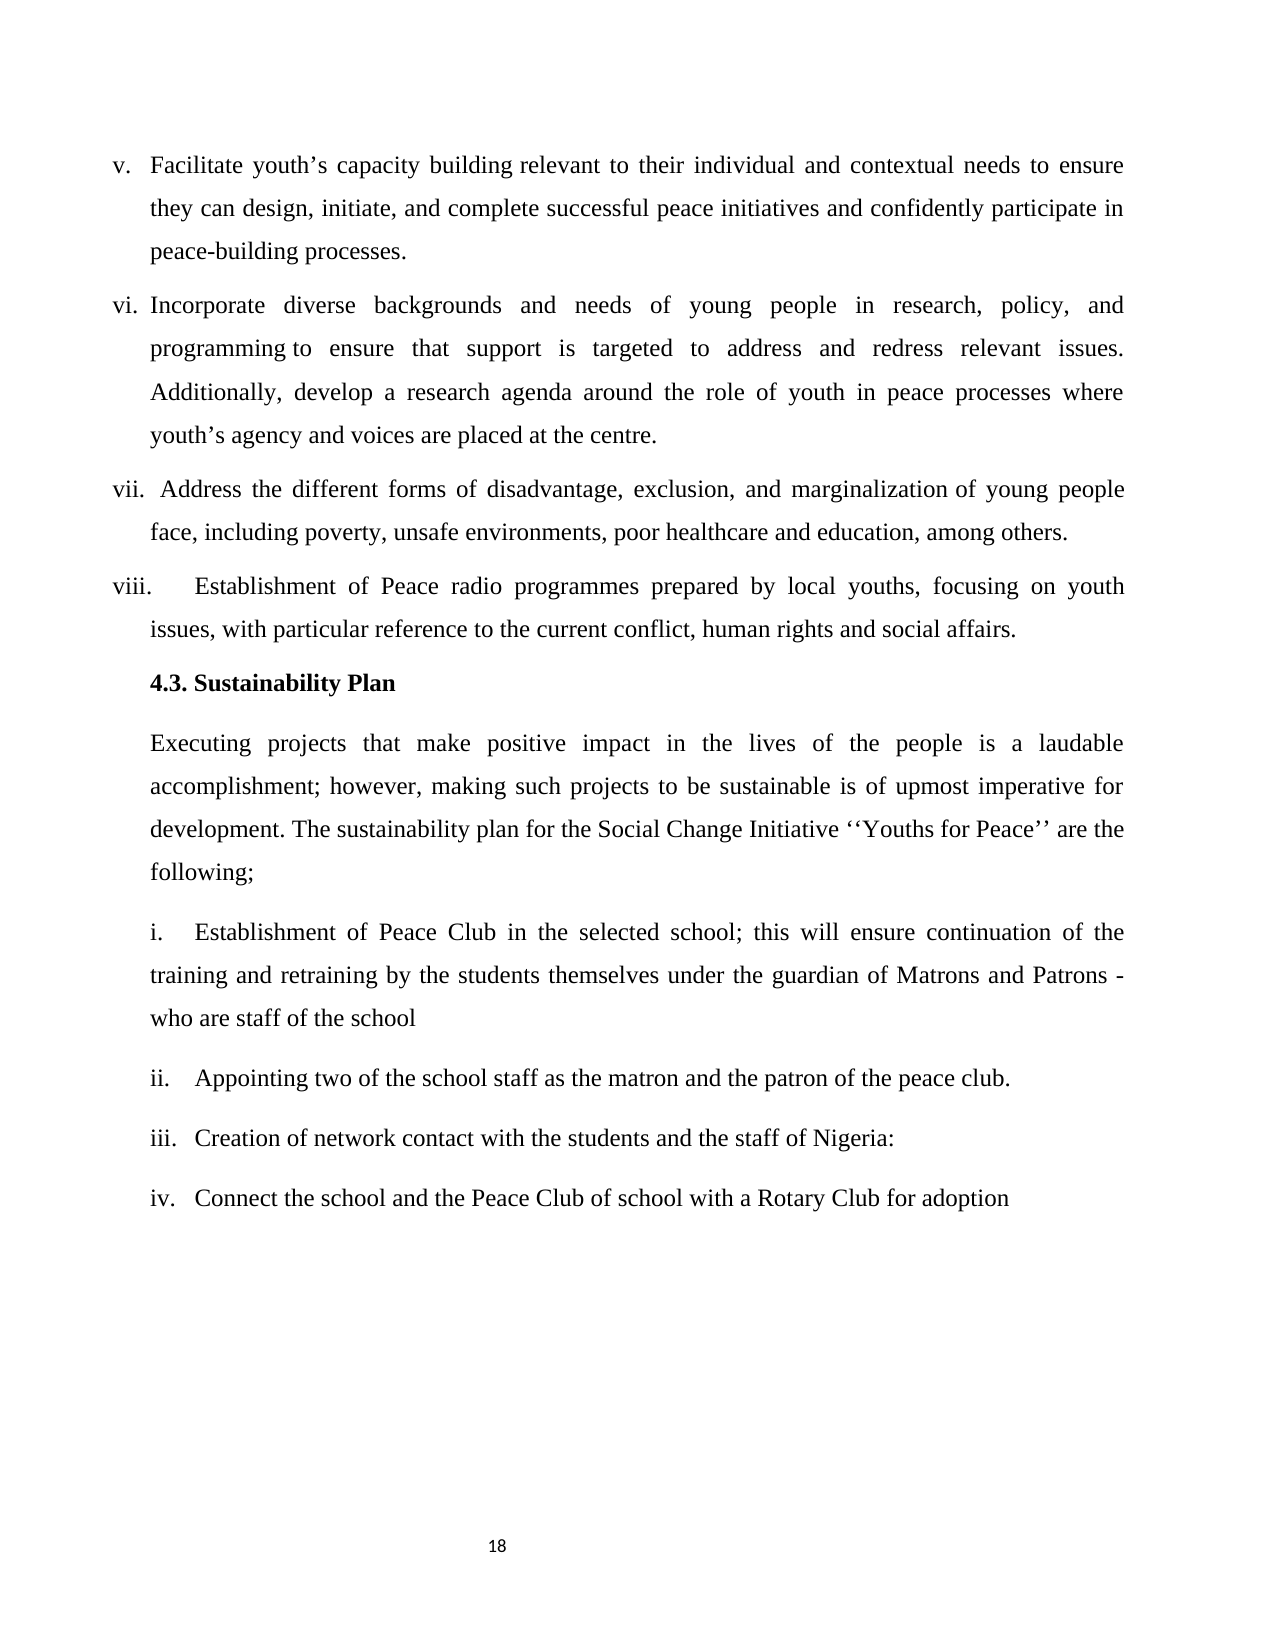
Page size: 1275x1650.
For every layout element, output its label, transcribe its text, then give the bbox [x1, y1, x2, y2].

list Establishment of Peace radio programmes prepared by local youths, focusing on youth issues, with particular reference to the current conflict, human rights and social affairs. [112, 571, 1125, 643]
list Creation of network contact with the students and the staff of Nigeria: [150, 1123, 1125, 1152]
list Appointing two of the school staff as the matron and the patron of the peace club. [150, 1063, 1125, 1092]
text Executing projects that make positive impact in the lives of the people is a laudable accomplishment; however, making such projects to be sustainable is of upmost imperative for development. The sustainability plan for the Social Change Initiative ‘‘Youths for Peace’’ are the following; [150, 728, 1125, 886]
list Facilitate youth’s capacity building relevant to their individual and contextual needs to ensure they can design, initiate, and complete successful peace initiatives and confidently participate in peace-building processes. [112, 150, 1125, 265]
list Establishment of Peace Club in the selected school; this will ensure continuation of the training and retraining by the students themselves under the guardian of Matrons and Patrons - who are staff of the school [150, 917, 1125, 1032]
list Incorporate diverse backgrounds and needs of young people in research, policy, and programming to ensure that support is targeted to address and redress relevant issues. Additionally, develop a research agenda around the role of youth in peace processes where youth’s agency and voices are placed at the centre. [112, 290, 1125, 448]
text 4.3. Sustainability Plan [150, 668, 1125, 697]
list Address the different forms of disadvantage, exclusion, and marginalization of young people face, including poverty, unsafe environments, poor healthcare and education, among others. [112, 474, 1125, 546]
list Connect the school and the Peace Club of school with a Rotary Club for adoption [150, 1183, 1125, 1211]
